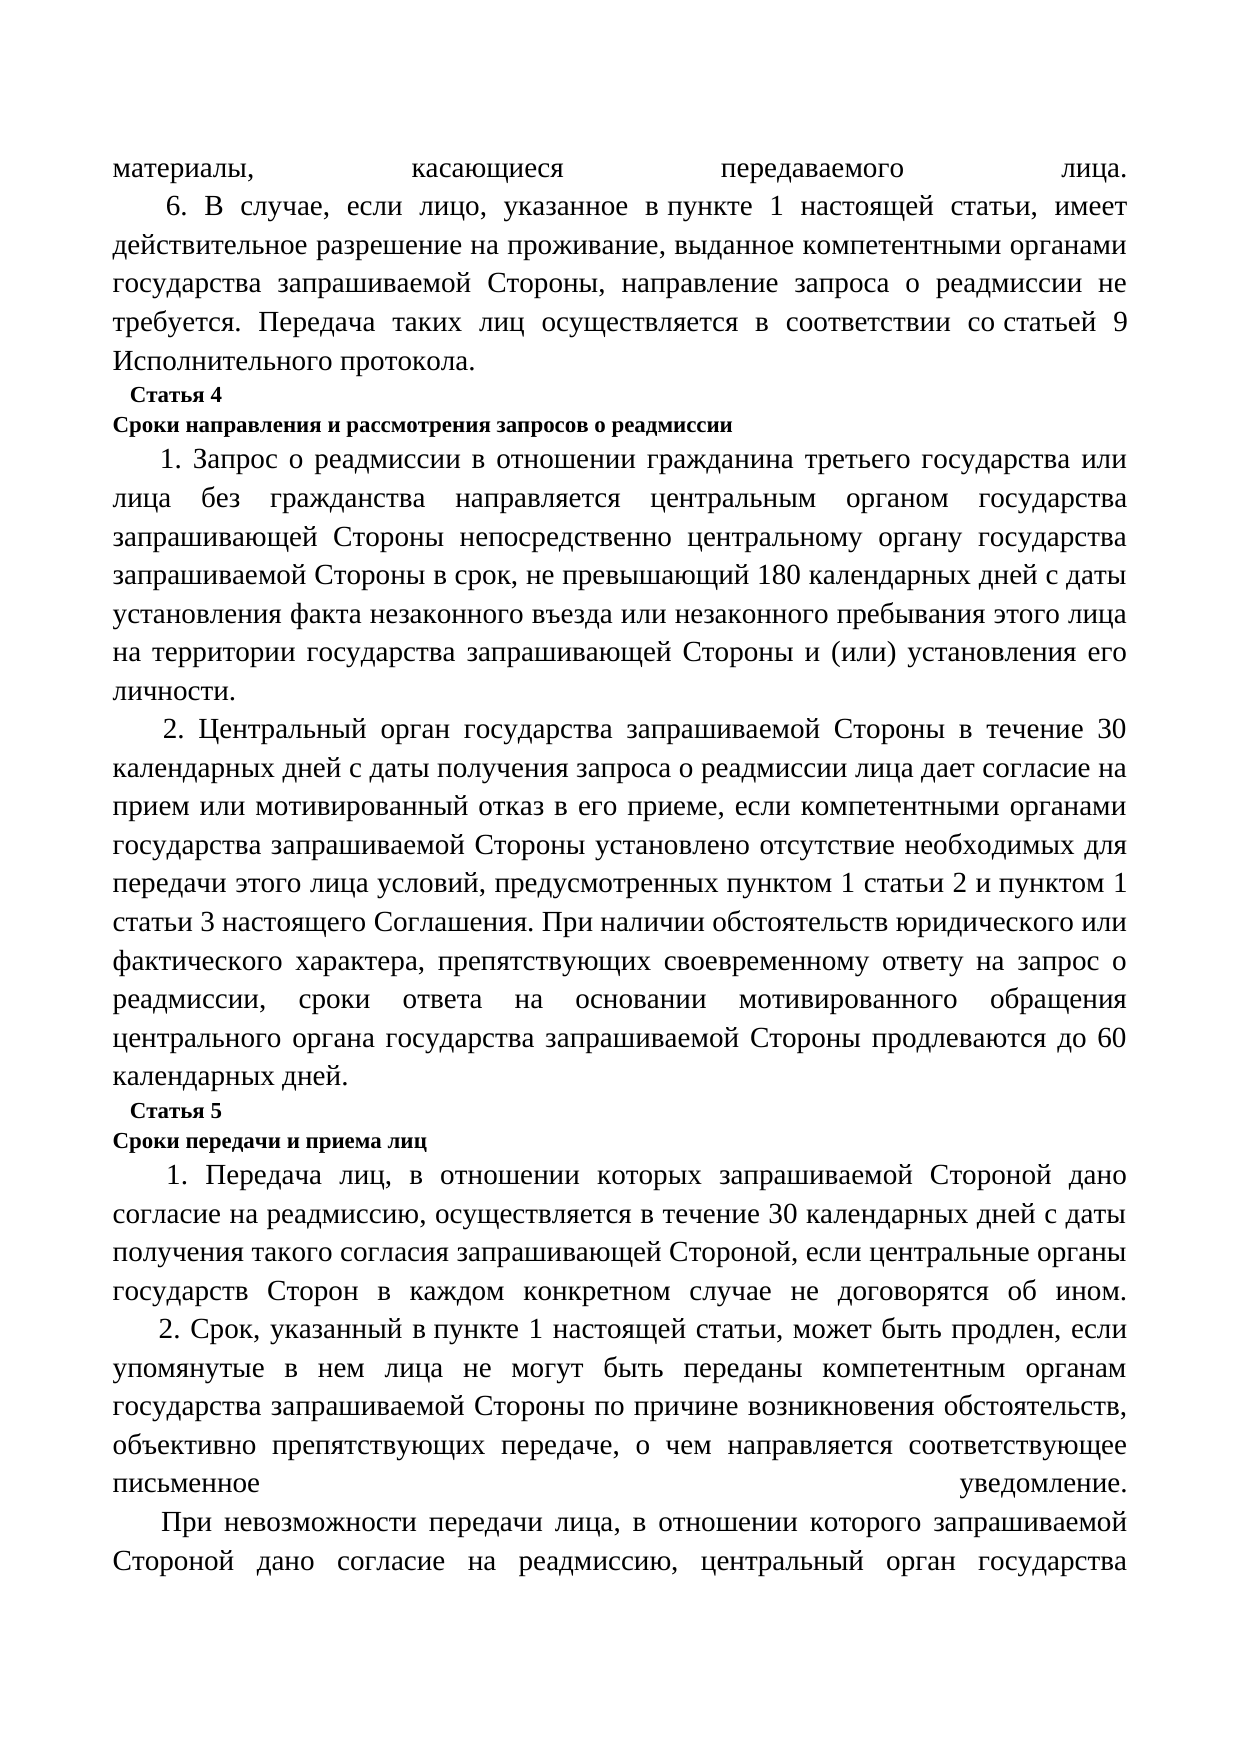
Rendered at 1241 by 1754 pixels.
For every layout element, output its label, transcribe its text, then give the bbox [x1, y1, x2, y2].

text Статья 4 Сроки направления и рассмотрения запросов о реадмиссии [112, 381, 1128, 438]
text 1. Запрос о реадмиссии в отношении гражданина третьего государства или лица без гражданства направляется центральным органом государства запрашивающей Стороны непосредственно центральному органу государства запрашиваемой Стороны в срок, не превышающий 180 календарных дней с даты установления факта незаконного въезда или незаконного пребывания этого лица на территории государства запрашивающей Стороны и (или) установления его личности. 2. Центральный орган государства запрашиваемой Стороны в течение 30 календарных дней с даты получения запроса о реадмиссии лица дает согласие на прием или мотивированный отказ в его приеме, если компетентными органами государства запрашиваемой Стороны установлено отсутствие необходимых для передачи этого лица условий, предусмотренных пунктом 1 статьи 2 и пунктом 1 статьи 3 настоящего Соглашения. При наличии обстоятельств юридического или фактического характера, препятствующих своевременному ответу на запрос о реадмиссии, сроки ответа на основании мотивированного обращения центрального органа государства запрашиваемой Стороны продлеваются до 60 календарных дней. [112, 442, 1128, 1092]
text Статья 5 Сроки передачи и приема лиц [112, 1097, 1128, 1153]
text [112, 150, 1128, 376]
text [112, 1157, 1128, 1576]
